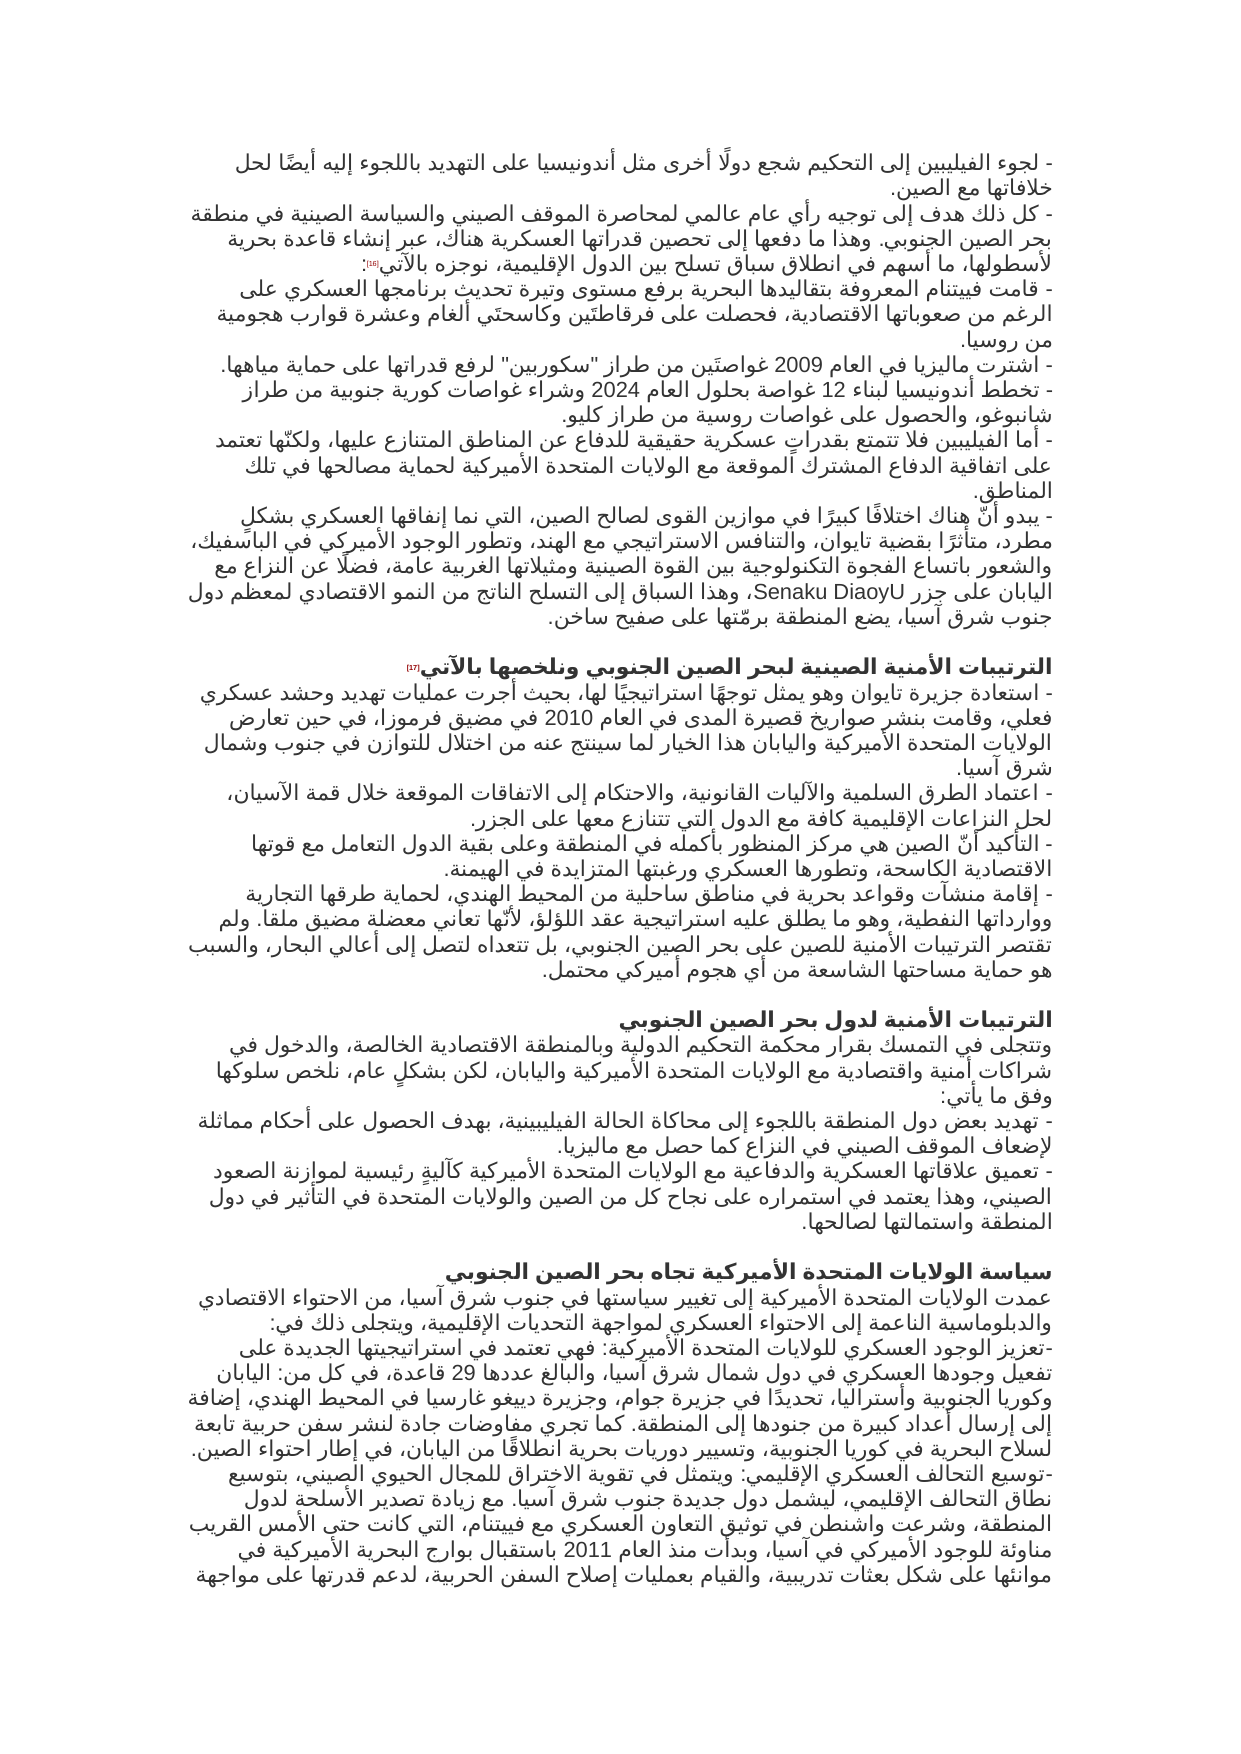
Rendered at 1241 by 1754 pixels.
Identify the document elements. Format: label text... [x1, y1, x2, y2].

text - إقامة منشآت وقواعد بحرية في مناطق ساحلية من المحيط الهندي، لحماية طرقها التجارية ووارداتها النفطية، وهو ما يطلق عليه استراتيجية عقد اللؤلؤ، لأنّها تعاني معضلة مضيق ملقا. ولم تقتصر الترتيبات الأمنية للصين على بحر الصين الجنوبي، بل تتعداه لتصل إلى أعالي البحار، والسبب هو حماية مساحتها الشاسعة من أي هجوم أميركي محتمل. [187, 881, 1053, 982]
text الترتيبات الأمنية الصينية لبحر الصين الجنوبي ونلخصها بالآتي[17] [187, 654, 1053, 679]
text - أما الفيليبين فلا تتمتع بقدراتٍ عسكرية حقيقية للدفاع عن المناطق المتنازع عليها، ولكنّها تعتمد على اتفاقية الدفاع المشترك الموقعة مع الولايات المتحدة الأميركية لحماية مصالحها في تلك المناطق. [187, 427, 1053, 503]
text الترتيبات الأمنية لدول بحر الصين الجنوبي [187, 1007, 1053, 1032]
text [187, 1461, 1053, 1587]
text - اعتماد الطرق السلمية والآليات القانونية، والاحتكام إلى الاتفاقات الموقعة خلال قمة الآسيان، لحل النزاعات الإقليمية كافة مع الدول التي تتنازع معها على الجزر. [187, 780, 1053, 831]
text - استعادة جزيرة تايوان وهو يمثل توجهًا استراتيجيًا لها، بحيث أجرت عمليات تهديد وحشد عسكري فعلي، وقامت بنشر صواريخ قصيرة المدى في العام 2010 في مضيق فرموزا، في حين تعارض الولايات المتحدة الأميركية واليابان هذا الخيار لما سينتج عنه من اختلال للتوازن في جنوب وشمال شرق آسيا. [187, 679, 1053, 780]
text وتتجلى في التمسك بقرار محكمة التحكيم الدولية وبالمنطقة الاقتصادية الخالصة، والدخول في شراكات أمنية واقتصادية مع الولايات المتحدة الأميركية واليابان، لكن بشكلٍ عام، نلخص سلوكها وفق ما يأتي: [187, 1032, 1053, 1108]
text - تهديد بعض دول المنطقة باللجوء إلى محاكاة الحالة الفيليبينية، بهدف الحصول على أحكام مماثلة لإضعاف الموقف الصيني في النزاع كما حصل مع ماليزيا. [187, 1108, 1053, 1158]
text - تخطط أندونيسيا لبناء 12 غواصة بحلول العام 2024 وشراء غواصات كورية جنوبية من طراز شانبوغو، والحصول على غواصات روسية من طراز كليو. [187, 377, 1053, 427]
text سياسة الولايات المتحدة الأميركية تجاه بحر الصين الجنوبي [187, 1259, 1053, 1284]
text -تعزيز الوجود العسكري للولايات المتحدة الأميركية: فهي تعتمد في استراتيجيتها الجديدة على تفعيل وجودها العسكري في دول شمال شرق آسيا، والبالغ عددها 29 قاعدة، في كل من: اليابان وكوريا الجنوبية وأستراليا، تحديدًا في جزيرة جوام، وجزيرة دييغو غارسيا في المحيط الهندي، إضافة إلى إرسال أعداد كبيرة من جنودها إلى المنطقة. كما تجري مفاوضات جادة لنشر سفن حربية تابعة لسلاح البحرية في كوريا الجنوبية، وتسيير دوريات بحرية انطلاقًا من اليابان، في إطار احتواء الصين. [187, 1335, 1053, 1461]
text - اشترت ماليزيا في العام 2009 غواصتَين من طراز "سكوربين" لرفع قدراتها على حماية مياهها. [187, 352, 1053, 377]
text - يبدو أنّ هناك اختلافًا كبيرًا في موازين القوى لصالح الصين، التي نما إنفاقها العسكري بشكلٍ مطرد، متأثرًا بقضية تايوان، والتنافس الاستراتيجي مع الهند، وتطور الوجود الأميركي في الباسفيك، والشعور باتساع الفجوة التكنولوجية بين القوة الصينية ومثيلاتها الغربية عامة، فضلًا عن النزاع مع اليابان على جزر Senaku DiaoyU، وهذا السباق إلى التسلح الناتج من النمو الاقتصادي لمعظم دول جنوب شرق آسيا، يضع المنطقة برمّتها على صفيح ساخن. [187, 503, 1053, 629]
text - كل ذلك هدف إلى توجيه رأي عام عالمي لمحاصرة الموقف الصيني والسياسة الصينية في منطقة بحر الصين الجنوبي. وهذا ما دفعها إلى تحصين قدراتها العسكرية هناك، عبر إنشاء قاعدة بحرية لأسطولها، ما أسهم في انطلاق سباق تسلح بين الدول الإقليمية، نوجزه بالآتي[16]: [187, 200, 1053, 276]
text عمدت الولايات المتحدة الأميركية إلى تغيير سياستها في جنوب شرق آسيا، من الاحتواء الاقتصادي والدبلوماسية الناعمة إلى الاحتواء العسكري لمواجهة التحديات الإقليمية، ويتجلى ذلك في: [187, 1284, 1053, 1335]
text - تعميق علاقاتها العسكرية والدفاعية مع الولايات المتحدة الأميركية كآليةٍ رئيسية لموازنة الصعود الصيني، وهذا يعتمد في استمراره على نجاح كل من الصين والولايات المتحدة في التأثير في دول المنطقة واستمالتها لصالحها. [187, 1158, 1053, 1234]
text - التأكيد أنّ الصين هي مركز المنظور بأكمله في المنطقة وعلى بقية الدول التعامل مع قوتها الاقتصادية الكاسحة، وتطورها العسكري ورغبتها المتزايدة في الهيمنة. [187, 831, 1053, 881]
text - قامت فييتنام المعروفة بتقاليدها البحرية برفع مستوى وتيرة تحديث برنامجها العسكري على الرغم من صعوباتها الاقتصادية، فحصلت على فرقاطتَين وكاسحتَي ألغام وعشرة قوارب هجومية من روسيا. [187, 276, 1053, 352]
text - لجوء الفيليبين إلى التحكيم شجع دولًا أخرى مثل أندونيسيا على التهديد باللجوء إليه أيضًا لحل خلافاتها مع الصين. [187, 150, 1053, 200]
